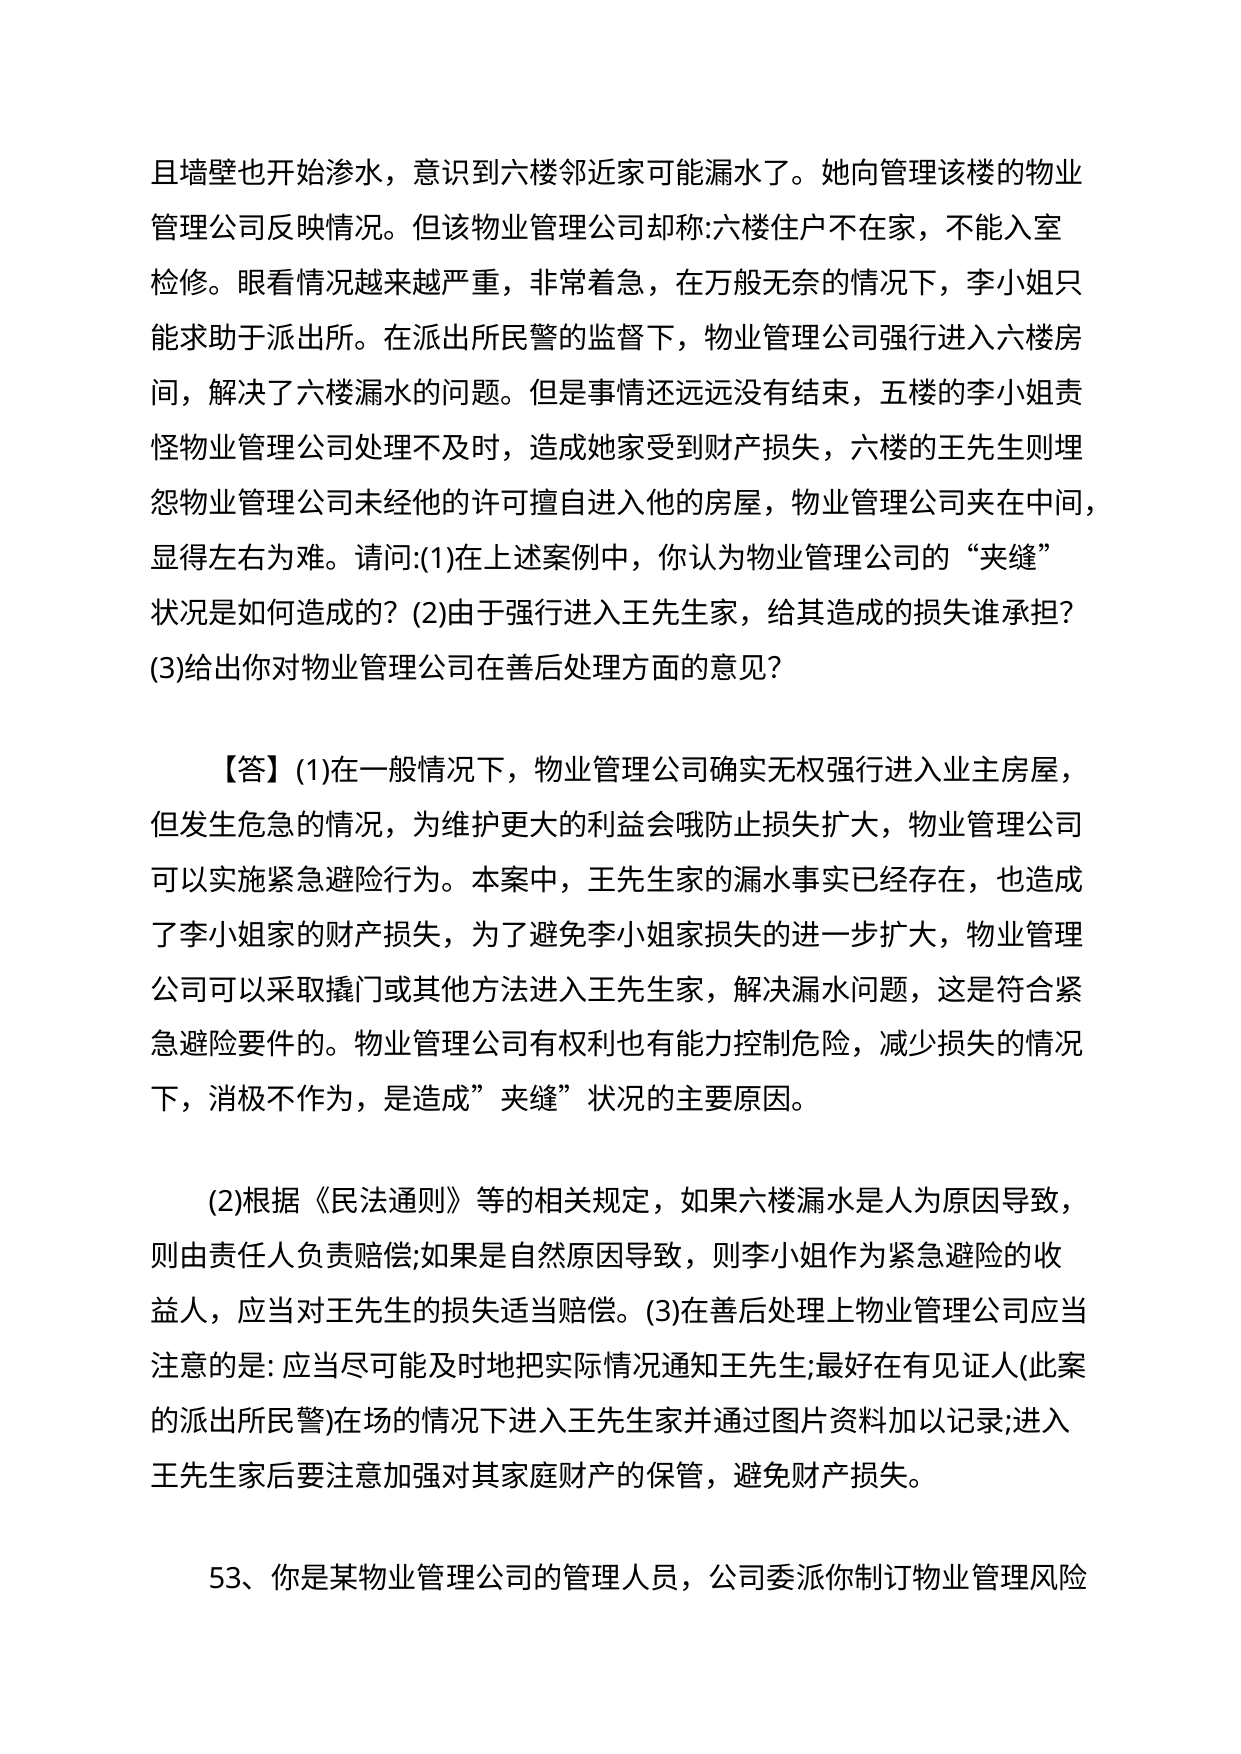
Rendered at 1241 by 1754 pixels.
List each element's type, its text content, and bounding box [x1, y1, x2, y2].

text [150, 150, 1090, 687]
text 【答】(1)在一般情况下，物业管理公司确实无权强行进入业主房屋，但发生危急的情况，为维护更大的利益会哦防止损失扩大，物业管理公司可以实施紧急避险行为。本案中，王先生家的漏水事实已经存在，也造成了李小姐家的财产损失，为了避免李小姐家损失的进一步扩大，物业管理公司可以采取撬门或其他方法进入王先生家，解决漏水问题，这是符合紧急避险要件的。物业管理公司有权利也有能力控制危险，减少损失的情况下，消极不作为，是造成”夹缝”状况的主要原因。 [150, 746, 1090, 1118]
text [150, 1554, 1090, 1597]
text (2)根据《民法通则》等的相关规定，如果六楼漏水是人为原因导致，则由责任人负责赔偿;如果是自然原因导致，则李小姐作为紧急避险的收益人，应当对王先生的损失适当赔偿。(3)在善后处理上物业管理公司应当注意的是: 应当尽可能及时地把实际情况通知王先生;最好在有见证人(此案的派出所民警)在场的情况下进入王先生家并通过图片资料加以记录;进入王先生家后要注意加强对其家庭财产的保管，避免财产损失。 [150, 1178, 1090, 1495]
